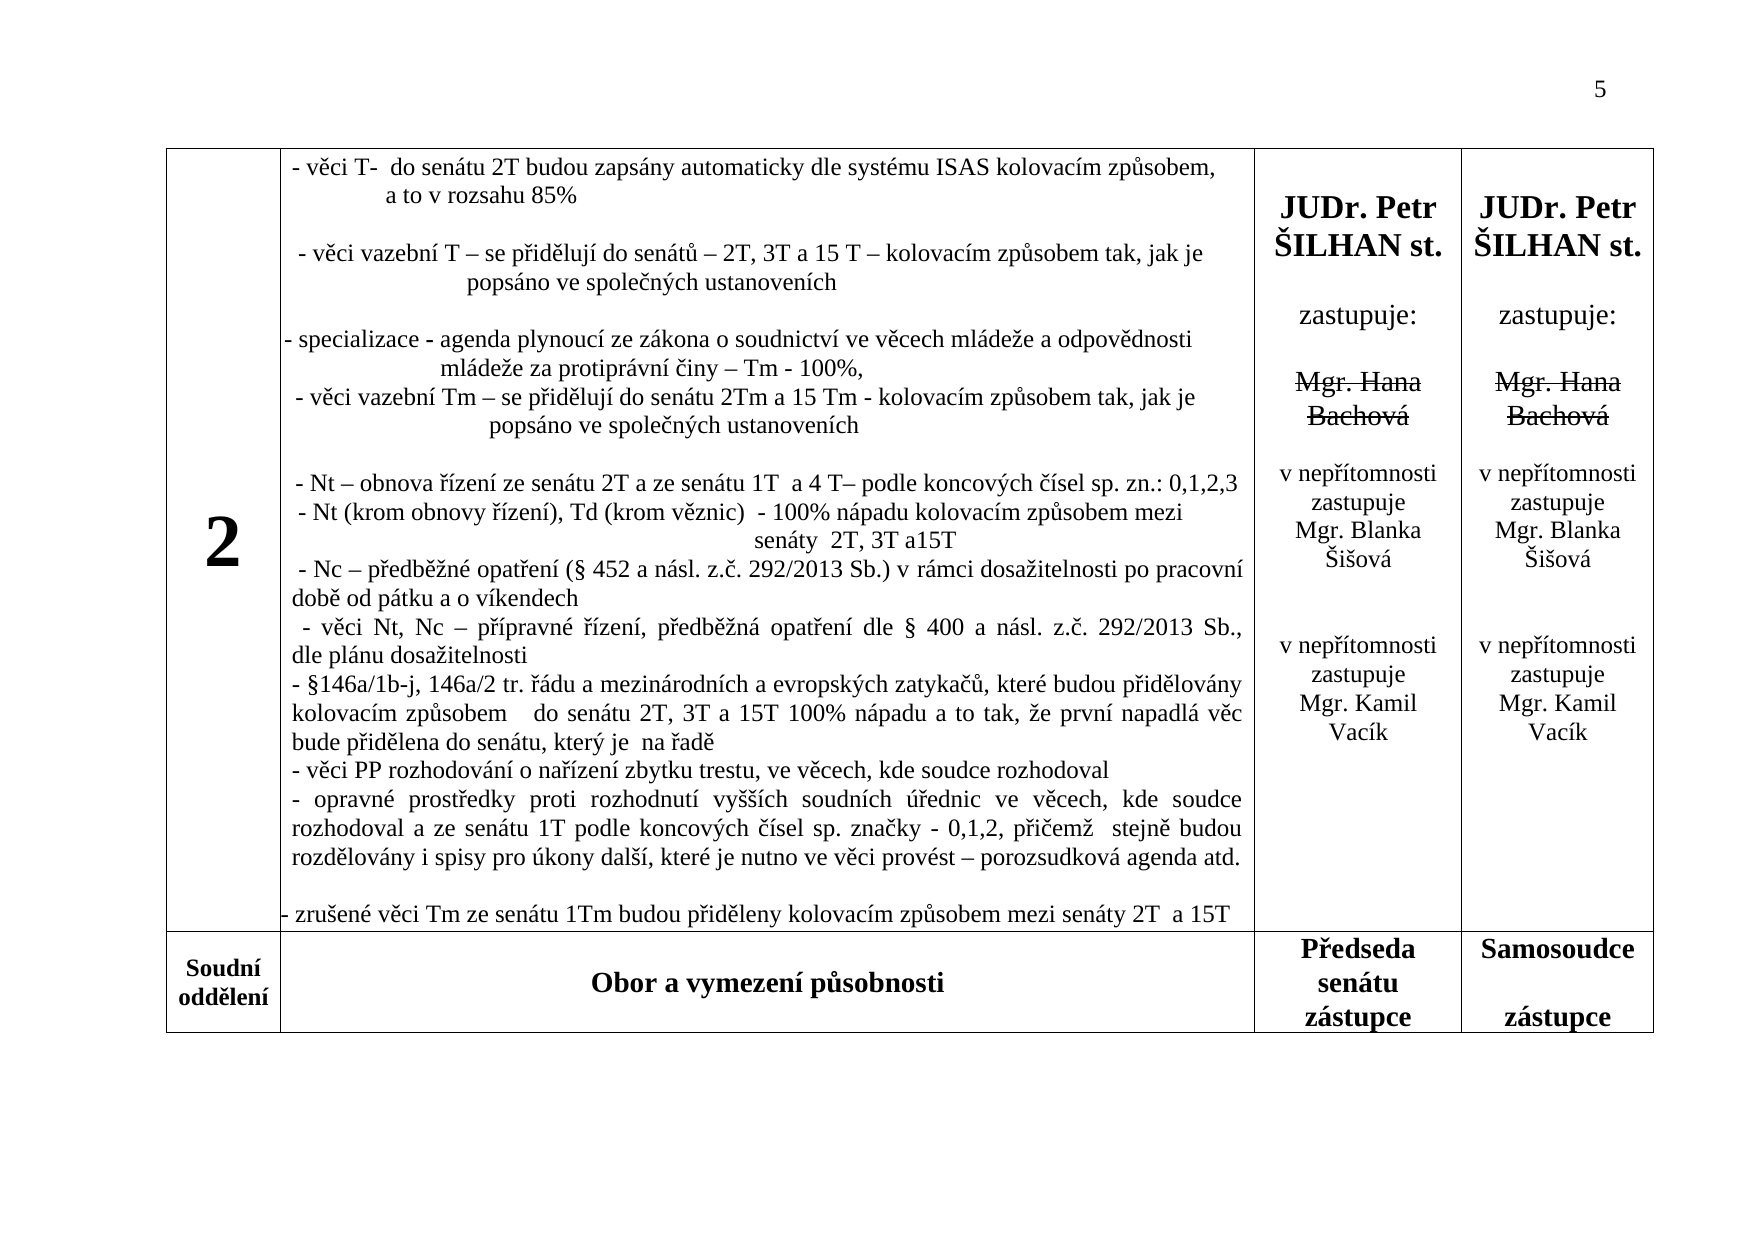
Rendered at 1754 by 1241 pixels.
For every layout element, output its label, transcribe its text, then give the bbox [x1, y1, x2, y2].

table_cell Obor a vymezení působnosti [281, 932, 1254, 1032]
table_cell JUDr. Petr ŠILHAN st. zastupuje: Mgr. Hana Bachová v nepřítomnosti zastupuje Mgr. Blanka Šišová v nepřítomnosti zastupuje Mgr. Kamil Vacík [1462, 149, 1653, 931]
table_cell 2 [167, 149, 280, 931]
table_cell - věci T- do senátu 2T budou zapsány automaticky dle systému ISAS kolovacím způsobem, a to v rozsahu 85% - věci vazební T – se přidělují do senátů – 2T, 3T a 15 T – kolovacím způsobem tak, jak je popsáno ve společných ustanoveních - specializace - agenda plynoucí ze zákona o soudnictví ve věcech mládeže a odpovědnosti mládeže za protiprávní činy – Tm - 100%, - věci vazební Tm – se přidělují do senátu 2Tm a 15 Tm - kolovacím způsobem tak, jak je popsáno ve společných ustanoveních - Nt – obnova řízení ze senátu 2T a ze senátu 1T a 4 T– podle koncových čísel sp. zn.: 0,1,2,3 - Nt (krom obnovy řízení), Td (krom věznic) - 100% nápadu kolovacím způsobem mezi senáty 2T, 3T a15T - Nc – předběžné opatření (§ 452 a násl. z.č. 292/2013 Sb.) v rámci dosažitelnosti po pracovní době od pátku a o víkendech - věci Nt, Nc – přípravné řízení, předběžná opatření dle § 400 a násl. z.č. 292/2013 Sb., dle plánu dosažitelnosti - §146a/1b-j, 146a/2 tr. řádu a mezinárodních a evropských zatykačů, které budou přidělovány kolovacím způsobem do senátu 2T, 3T a 15T 100% nápadu a to tak, že první napadlá věc bude přidělena do senátu, který je na řadě - věci PP rozhodování o nařízení zbytku trestu, ve věcech, kde soudce rozhodoval - opravné prostředky proti rozhodnutí vyšších soudních úřednic ve věcech, kde soudce rozhodoval a ze senátu 1T podle koncových čísel sp. značky - 0,1,2, přičemž stejně budou rozdělovány i spisy pro úkony další, které je nutno ve věci provést – porozsudková agenda atd. - zrušené věci Tm ze senátu 1Tm budou přiděleny kolovacím způsobem mezi senáty 2T a 15T [281, 149, 1254, 931]
table_cell Samosoudce zástupce [1462, 932, 1653, 1032]
table_cell JUDr. Petr ŠILHAN st. zastupuje: Mgr. Hana Bachová v nepřítomnosti zastupuje Mgr. Blanka Šišová v nepřítomnosti zastupuje Mgr. Kamil Vacík [1255, 149, 1461, 931]
table_cell Předseda senátu zástupce [1255, 932, 1461, 1032]
table_cell Soudní oddělení [167, 932, 280, 1032]
